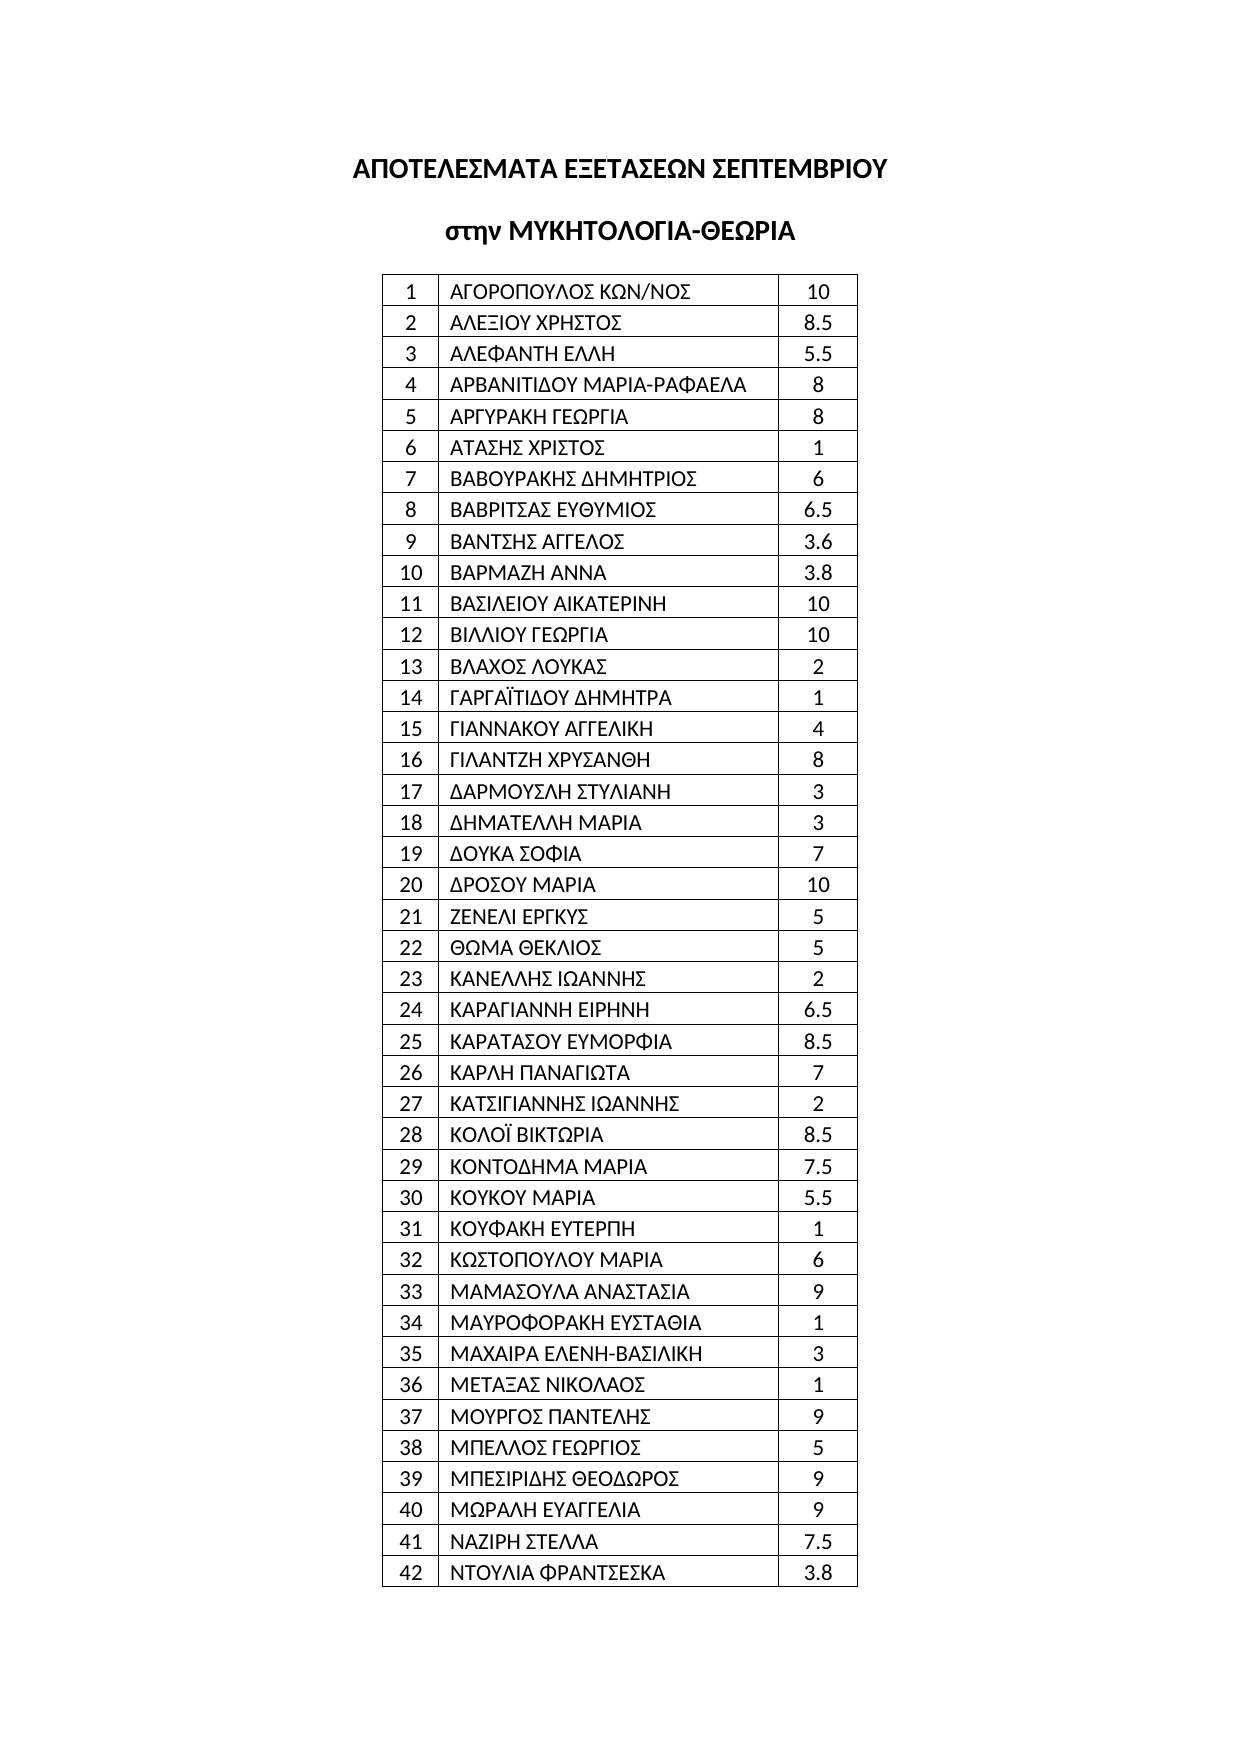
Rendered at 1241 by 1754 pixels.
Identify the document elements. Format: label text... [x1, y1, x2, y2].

table_cell ΜΠΕΛΛΟΣ ΓΕΩΡΓΙΟΣ [439, 1431, 778, 1461]
table_cell 23 [383, 962, 438, 992]
table_cell 2 [383, 306, 438, 336]
table_cell 24 [383, 993, 438, 1023]
table_cell 20 [383, 868, 438, 898]
table_cell ΔΟΥΚΑ ΣΟΦΙΑ [439, 837, 778, 867]
table_cell ΓΙΑΝΝΑΚΟΥ ΑΓΓΕΛΙΚΗ [439, 712, 778, 742]
table_cell 32 [383, 1243, 438, 1273]
table_cell 3 [779, 775, 857, 805]
table_cell ΜΟΥΡΓΟΣ ΠΑΝΤΕΛΗΣ [439, 1400, 778, 1430]
table_cell 3.6 [779, 525, 857, 555]
table_cell 6.5 [779, 493, 857, 523]
table_cell 9 [779, 1275, 857, 1305]
table_cell ΚΑΝΕΛΛΗΣ ΙΩΑΝΝΗΣ [439, 962, 778, 992]
table_cell 36 [383, 1368, 438, 1398]
table_cell ΒΛΑΧΟΣ ΛΟΥΚΑΣ [439, 650, 778, 680]
table_cell 9 [779, 1400, 857, 1430]
table_cell ΝΤΟΥΛΙΑ ΦΡΑΝΤΣΕΣΚΑ [439, 1556, 778, 1586]
table_cell 42 [383, 1556, 438, 1586]
table_cell ΔΑΡΜΟΥΣΛΗ ΣΤΥΛΙΑΝΗ [439, 775, 778, 805]
table_cell 4 [779, 712, 857, 742]
table_cell 35 [383, 1337, 438, 1367]
table_cell ΜΩΡΑΛΗ ΕΥΑΓΓΕΛΙΑ [439, 1493, 778, 1523]
table_cell ΚΩΣΤΟΠΟΥΛΟΥ ΜΑΡΙΑ [439, 1243, 778, 1273]
table_cell 19 [383, 837, 438, 867]
table_cell ΜΑΧΑΙΡΑ ΕΛΕΝΗ-ΒΑΣΙΛΙΚΗ [439, 1337, 778, 1367]
table_cell ΒΑΣΙΛΕΙΟΥ ΑΙΚΑΤΕΡΙΝΗ [439, 587, 778, 617]
table_cell ΔΡΟΣΟΥ ΜΑΡΙΑ [439, 868, 778, 898]
table_cell 5.5 [779, 1181, 857, 1211]
table_cell 15 [383, 712, 438, 742]
table_cell 7 [779, 837, 857, 867]
table_cell 1 [779, 1306, 857, 1336]
table_cell 2 [779, 962, 857, 992]
table_cell 13 [383, 650, 438, 680]
table_cell 2 [779, 1087, 857, 1117]
table_cell 31 [383, 1212, 438, 1242]
table_cell ΓΑΡΓΑΪΤΙΔΟΥ ΔΗΜΗΤΡΑ [439, 681, 778, 711]
table_cell 1 [779, 681, 857, 711]
table_cell 2 [779, 650, 857, 680]
table_cell 7 [779, 1056, 857, 1086]
table_cell ΝΑΖΙΡΗ ΣΤΕΛΛΑ [439, 1525, 778, 1555]
table_cell 33 [383, 1275, 438, 1305]
table_cell 5 [779, 1431, 857, 1461]
table_cell 6 [383, 431, 438, 461]
table_cell 3 [383, 337, 438, 367]
table_cell 8 [779, 743, 857, 773]
table_header 10 [779, 275, 857, 305]
table_cell 1 [779, 1368, 857, 1398]
table_cell 7 [383, 462, 438, 492]
table_cell 7.5 [779, 1150, 857, 1180]
table_cell 21 [383, 900, 438, 930]
table_cell ΜΑΥΡΟΦΟΡΑΚΗ ΕΥΣΤΑΘΙΑ [439, 1306, 778, 1336]
table_cell ΚΟΝΤΟΔΗΜΑ ΜΑΡΙΑ [439, 1150, 778, 1180]
table_cell ΘΩΜΑ ΘΕΚΛΙΟΣ [439, 931, 778, 961]
table_cell ΜΠΕΣΙΡΙΔΗΣ ΘΕΟΔΩΡΟΣ [439, 1462, 778, 1492]
table_header 1 [383, 275, 438, 305]
table_cell 8.5 [779, 306, 857, 336]
table_cell ΜΑΜΑΣΟΥΛΑ ΑΝΑΣΤΑΣΙΑ [439, 1275, 778, 1305]
table_cell 18 [383, 806, 438, 836]
table_cell 4 [383, 368, 438, 398]
table_cell ΓΙΛΑΝΤΖΗ ΧΡΥΣΑΝΘΗ [439, 743, 778, 773]
table_cell 3 [779, 806, 857, 836]
table_cell 6 [779, 1243, 857, 1273]
table_cell 1 [779, 431, 857, 461]
table_cell ΑΡΒΑΝΙΤΙΔΟΥ ΜΑΡΙΑ-ΡΑΦΑΕΛΑ [439, 368, 778, 398]
table_cell 9 [383, 525, 438, 555]
table_cell 37 [383, 1400, 438, 1430]
table_cell ΖΕΝΕΛΙ ΕΡΓΚΥΣ [439, 900, 778, 930]
table_cell 39 [383, 1462, 438, 1492]
table_cell 9 [779, 1462, 857, 1492]
table_cell 5 [779, 900, 857, 930]
table_cell 29 [383, 1150, 438, 1180]
table_cell ΚΑΡΑΓΙΑΝΝΗ ΕΙΡΗΝΗ [439, 993, 778, 1023]
table_cell 3.8 [779, 1556, 857, 1586]
table_cell ΒΙΛΛΙΟΥ ΓΕΩΡΓΙΑ [439, 618, 778, 648]
table_cell 6.5 [779, 993, 857, 1023]
table_cell ΑΡΓΥΡΑΚΗ ΓΕΩΡΓΙΑ [439, 400, 778, 430]
table_cell 41 [383, 1525, 438, 1555]
table_cell 22 [383, 931, 438, 961]
table_cell ΚΑΡΛΗ ΠΑΝΑΓΙΩΤΑ [439, 1056, 778, 1086]
table_cell ΒΑΝΤΣΗΣ ΑΓΓΕΛΟΣ [439, 525, 778, 555]
table_cell 10 [779, 868, 857, 898]
table_cell 3 [779, 1337, 857, 1367]
table_cell 25 [383, 1025, 438, 1055]
table_cell 10 [383, 556, 438, 586]
table_cell ΒΑΡΜΑΖΗ ΑΝΝΑ [439, 556, 778, 586]
table_cell 34 [383, 1306, 438, 1336]
table_cell 27 [383, 1087, 438, 1117]
table_cell 30 [383, 1181, 438, 1211]
table_cell 8 [383, 493, 438, 523]
table_cell ΔΗΜΑΤΕΛΛΗ ΜΑΡΙΑ [439, 806, 778, 836]
table_cell ΑΛΕΦΑΝΤΗ ΕΛΛΗ [439, 337, 778, 367]
text στην ΜΥΚΗΤΟΛΟΓΙΑ-ΘΕΩΡΙΑ [187, 212, 1053, 247]
table_cell 8.5 [779, 1118, 857, 1148]
table_cell 28 [383, 1118, 438, 1148]
table_cell 17 [383, 775, 438, 805]
table_cell 8 [779, 368, 857, 398]
text ΑΠΟΤΕΛΕΣΜΑΤΑ ΕΞΕΤΑΣΕΩΝ ΣΕΠΤΕΜΒΡΙΟΥ [187, 150, 1053, 186]
table_cell ΚΑΡΑΤΑΣΟΥ ΕΥΜΟΡΦΙΑ [439, 1025, 778, 1055]
table_cell ΒΑΒΡΙΤΣΑΣ ΕΥΘΥΜΙΟΣ [439, 493, 778, 523]
table_cell ΚΟΥΚΟΥ ΜΑΡΙΑ [439, 1181, 778, 1211]
table_cell 5.5 [779, 337, 857, 367]
table_cell 6 [779, 462, 857, 492]
table_cell ΒΑΒΟΥΡΑΚΗΣ ΔΗΜΗΤΡΙΟΣ [439, 462, 778, 492]
table_cell ΚΑΤΣΙΓΙΑΝΝΗΣ ΙΩΑΝΝΗΣ [439, 1087, 778, 1117]
table_cell 7.5 [779, 1525, 857, 1555]
table_cell 3.8 [779, 556, 857, 586]
table_cell 40 [383, 1493, 438, 1523]
table_cell ΜΕΤΑΞΑΣ ΝΙΚΟΛΑΟΣ [439, 1368, 778, 1398]
table_cell ΚΟΥΦΑΚΗ ΕΥΤΕΡΠΗ [439, 1212, 778, 1242]
table_cell 10 [779, 587, 857, 617]
table_header ΑΓΟΡΟΠΟΥΛΟΣ ΚΩΝ/ΝΟΣ [439, 275, 778, 305]
table_cell 14 [383, 681, 438, 711]
table_cell ΑΤΑΣΗΣ ΧΡΙΣΤΟΣ [439, 431, 778, 461]
table_cell 5 [383, 400, 438, 430]
table_cell 9 [779, 1493, 857, 1523]
table_cell 5 [779, 931, 857, 961]
table_cell ΑΛΕΞΙΟΥ ΧΡΗΣΤΟΣ [439, 306, 778, 336]
table_cell ΚΟΛΟΪ ΒΙΚΤΩΡΙΑ [439, 1118, 778, 1148]
table_cell 38 [383, 1431, 438, 1461]
table_cell 1 [779, 1212, 857, 1242]
table_cell 8.5 [779, 1025, 857, 1055]
table_cell 10 [779, 618, 857, 648]
table_cell 12 [383, 618, 438, 648]
table_cell 8 [779, 400, 857, 430]
table_cell 16 [383, 743, 438, 773]
table_cell 26 [383, 1056, 438, 1086]
table_cell 11 [383, 587, 438, 617]
